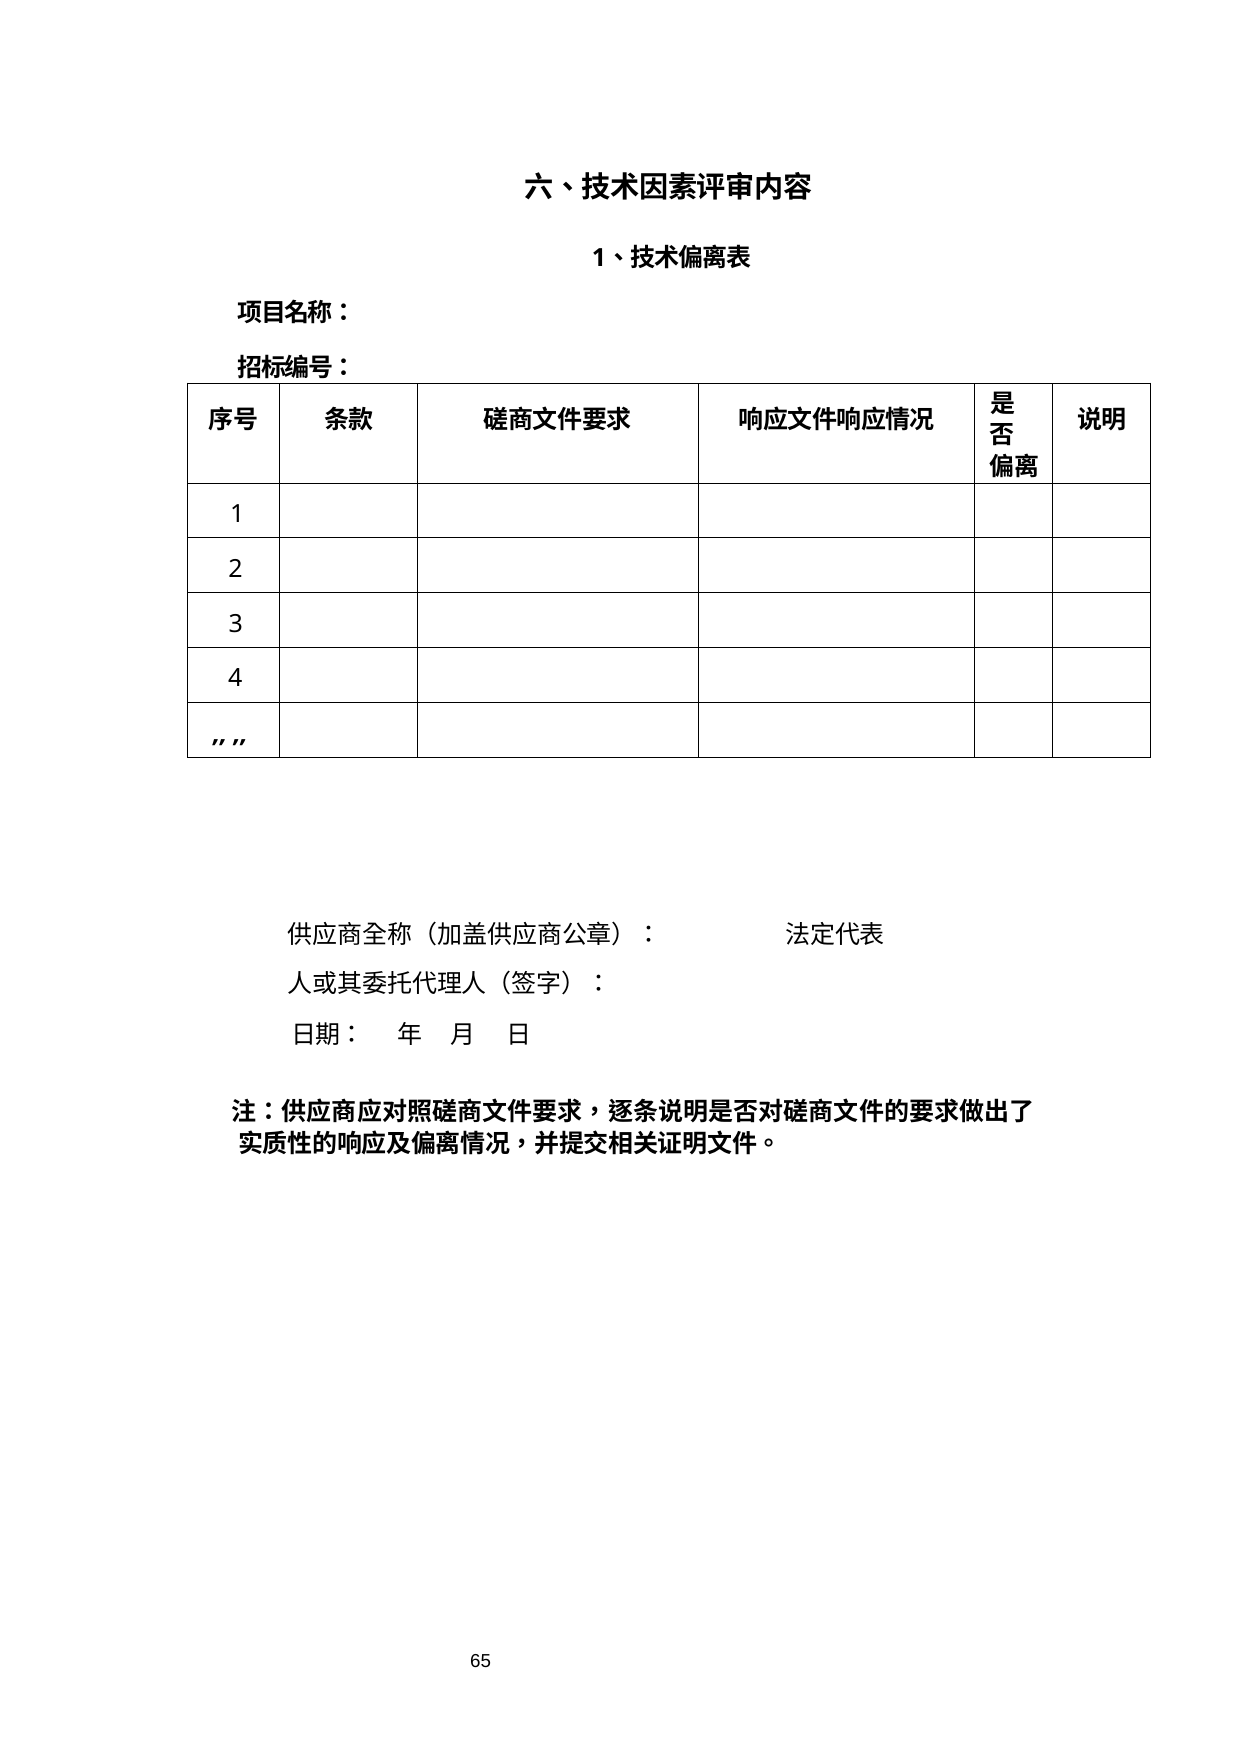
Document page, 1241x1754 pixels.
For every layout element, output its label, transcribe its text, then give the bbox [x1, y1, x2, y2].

table_cell [418, 593, 698, 647]
table_cell „„ [188, 703, 279, 757]
table_cell [975, 484, 1052, 537]
table_cell [280, 703, 417, 757]
table_header 条款 [280, 384, 417, 482]
table_cell [1053, 703, 1150, 757]
table_cell [975, 538, 1052, 592]
table_cell [699, 593, 974, 647]
text 日期： 年 月 日 [292, 1018, 1053, 1049]
table_cell 4 [188, 648, 279, 701]
table_cell [280, 593, 417, 647]
table_cell [699, 538, 974, 592]
text 六、技术因素评审内容 [524, 169, 1053, 205]
table_cell [280, 484, 417, 537]
table_header 说明 [1053, 384, 1150, 482]
table_cell 1 [188, 484, 279, 537]
table_cell 2 [188, 538, 279, 592]
table_cell 3 [188, 593, 279, 647]
table_cell [418, 484, 698, 537]
table_cell [699, 703, 974, 757]
table_cell [1053, 538, 1150, 592]
table_cell [280, 538, 417, 592]
table_cell [975, 648, 1052, 701]
text 注：供应商应对照磋商文件要求，逐条说明是否对磋商文件的要求做出了实质性的响应及偏离情况，并提交相关证明文件。 [231, 1092, 1039, 1159]
table_cell [418, 703, 698, 757]
table_cell [975, 703, 1052, 757]
table_cell [699, 648, 974, 701]
table_cell [418, 538, 698, 592]
table_header 磋商文件要求 [418, 384, 698, 482]
table_cell [280, 648, 417, 701]
text 供应商全称（加盖供应商公章）： 法定代表人或其委托代理人（签字）： [287, 915, 901, 1000]
table_header 序号 [188, 384, 279, 482]
text 招标编号： [237, 351, 625, 383]
table_cell [1053, 593, 1150, 647]
table_cell [418, 648, 698, 701]
table_cell [1053, 648, 1150, 701]
text 项目名称： [237, 296, 625, 327]
table_cell [699, 484, 974, 537]
text 1、技术偏离表 [592, 241, 1053, 272]
table_cell [975, 593, 1052, 647]
table_header 是否偏离 [975, 384, 1052, 482]
table_cell [1053, 484, 1150, 537]
table_header 响应文件响应情况 [699, 384, 974, 482]
